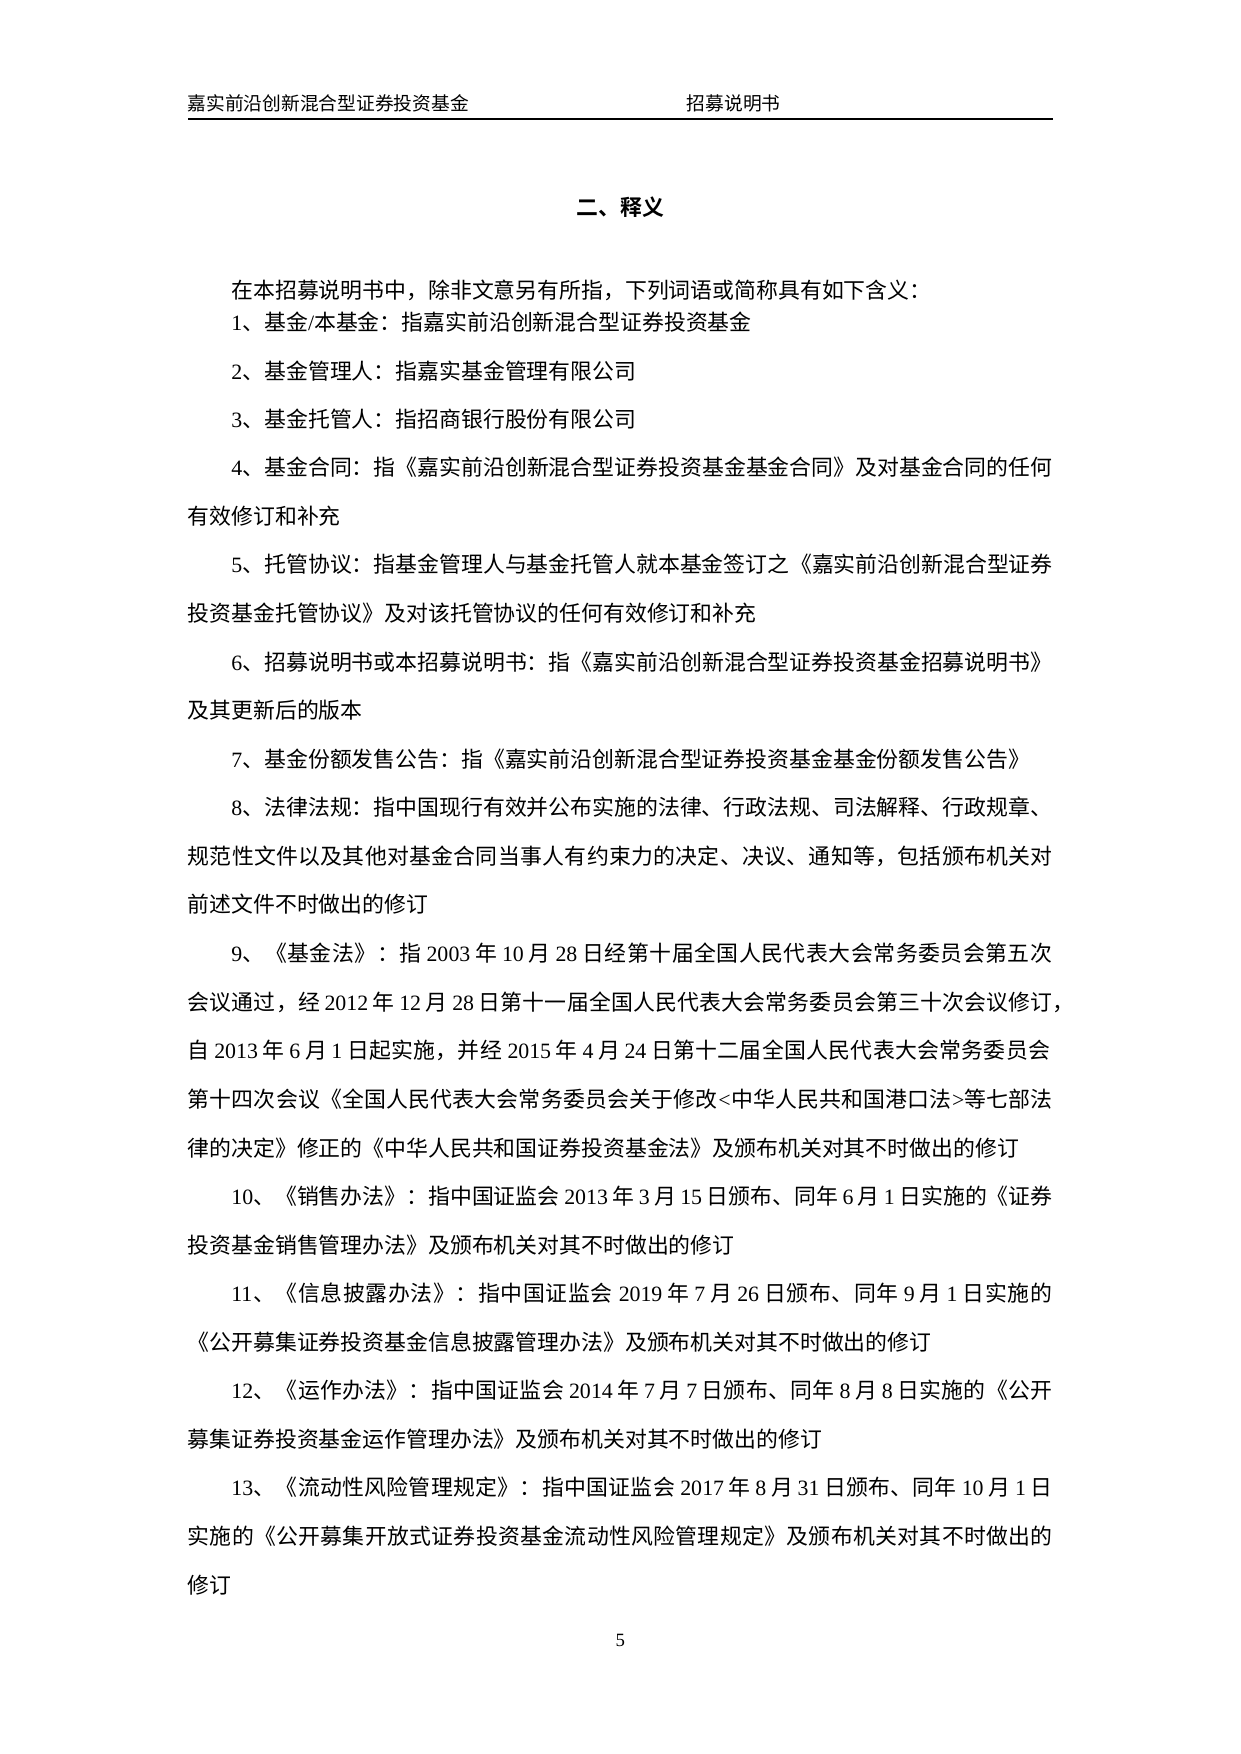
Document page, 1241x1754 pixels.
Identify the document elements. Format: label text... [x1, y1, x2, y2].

subtitle 二、释义 [187, 190, 1053, 222]
text 9、《基金法》：指2003年10月28日经第十届全国人民代表大会常务委员会第五次会议通过，经2012年12月28日第十一届全国人民代表大会常务委员会第三十次会议修订，自2013年6月1日起实施，并经2015年4月24日第十二届全国人民代表大会常务委员会第十四次会议《全国人民代表大会常务委员会关于修改<中华人民共和国港口法>等七部法律的决定》修正的《中华人民共和国证券投资基金法》及颁布机关对其不时做出的修订 [187, 935, 1053, 1163]
text 3、基金托管人：指招商银行股份有限公司 [187, 402, 1053, 434]
text 11、《信息披露办法》：指中国证监会2019年7月26日颁布、同年9月1日实施的《公开募集证券投资基金信息披露管理办法》及颁布机关对其不时做出的修订 [187, 1276, 1053, 1357]
text 5、托管协议：指基金管理人与基金托管人就本基金签订之《嘉实前沿创新混合型证券投资基金托管协议》及对该托管协议的任何有效修订和补充 [187, 547, 1053, 628]
text 1、基金/本基金：指嘉实前沿创新混合型证券投资基金 [187, 305, 1053, 337]
text 7、基金份额发售公告：指《嘉实前沿创新混合型证券投资基金基金份额发售公告》 [187, 741, 1053, 774]
text 8、法律法规：指中国现行有效并公布实施的法律、行政法规、司法解释、行政规章、规范性文件以及其他对基金合同当事人有约束力的决定、决议、通知等，包括颁布机关对前述文件不时做出的修订 [187, 789, 1053, 919]
text 6、招募说明书或本招募说明书：指《嘉实前沿创新混合型证券投资基金招募说明书》及其更新后的版本 [187, 644, 1053, 725]
text 2、基金管理人：指嘉实基金管理有限公司 [187, 353, 1053, 386]
text 4、基金合同：指《嘉实前沿创新混合型证券投资基金基金合同》及对基金合同的任何有效修订和补充 [187, 450, 1053, 531]
text 10、《销售办法》：指中国证监会2013年3月15日颁布、同年6月1日实施的《证券投资基金销售管理办法》及颁布机关对其不时做出的修订 [187, 1179, 1053, 1260]
text 12、《运作办法》：指中国证监会2014年7月7日颁布、同年8月8日实施的《公开募集证券投资基金运作管理办法》及颁布机关对其不时做出的修订 [187, 1373, 1053, 1454]
text 在本招募说明书中，除非文意另有所指，下列词语或简称具有如下含义： [187, 272, 1053, 305]
text 13、《流动性风险管理规定》：指中国证监会2017年8月31日颁布、同年10月1日实施的《公开募集开放式证券投资基金流动性风险管理规定》及颁布机关对其不时做出的修订 [187, 1470, 1053, 1600]
